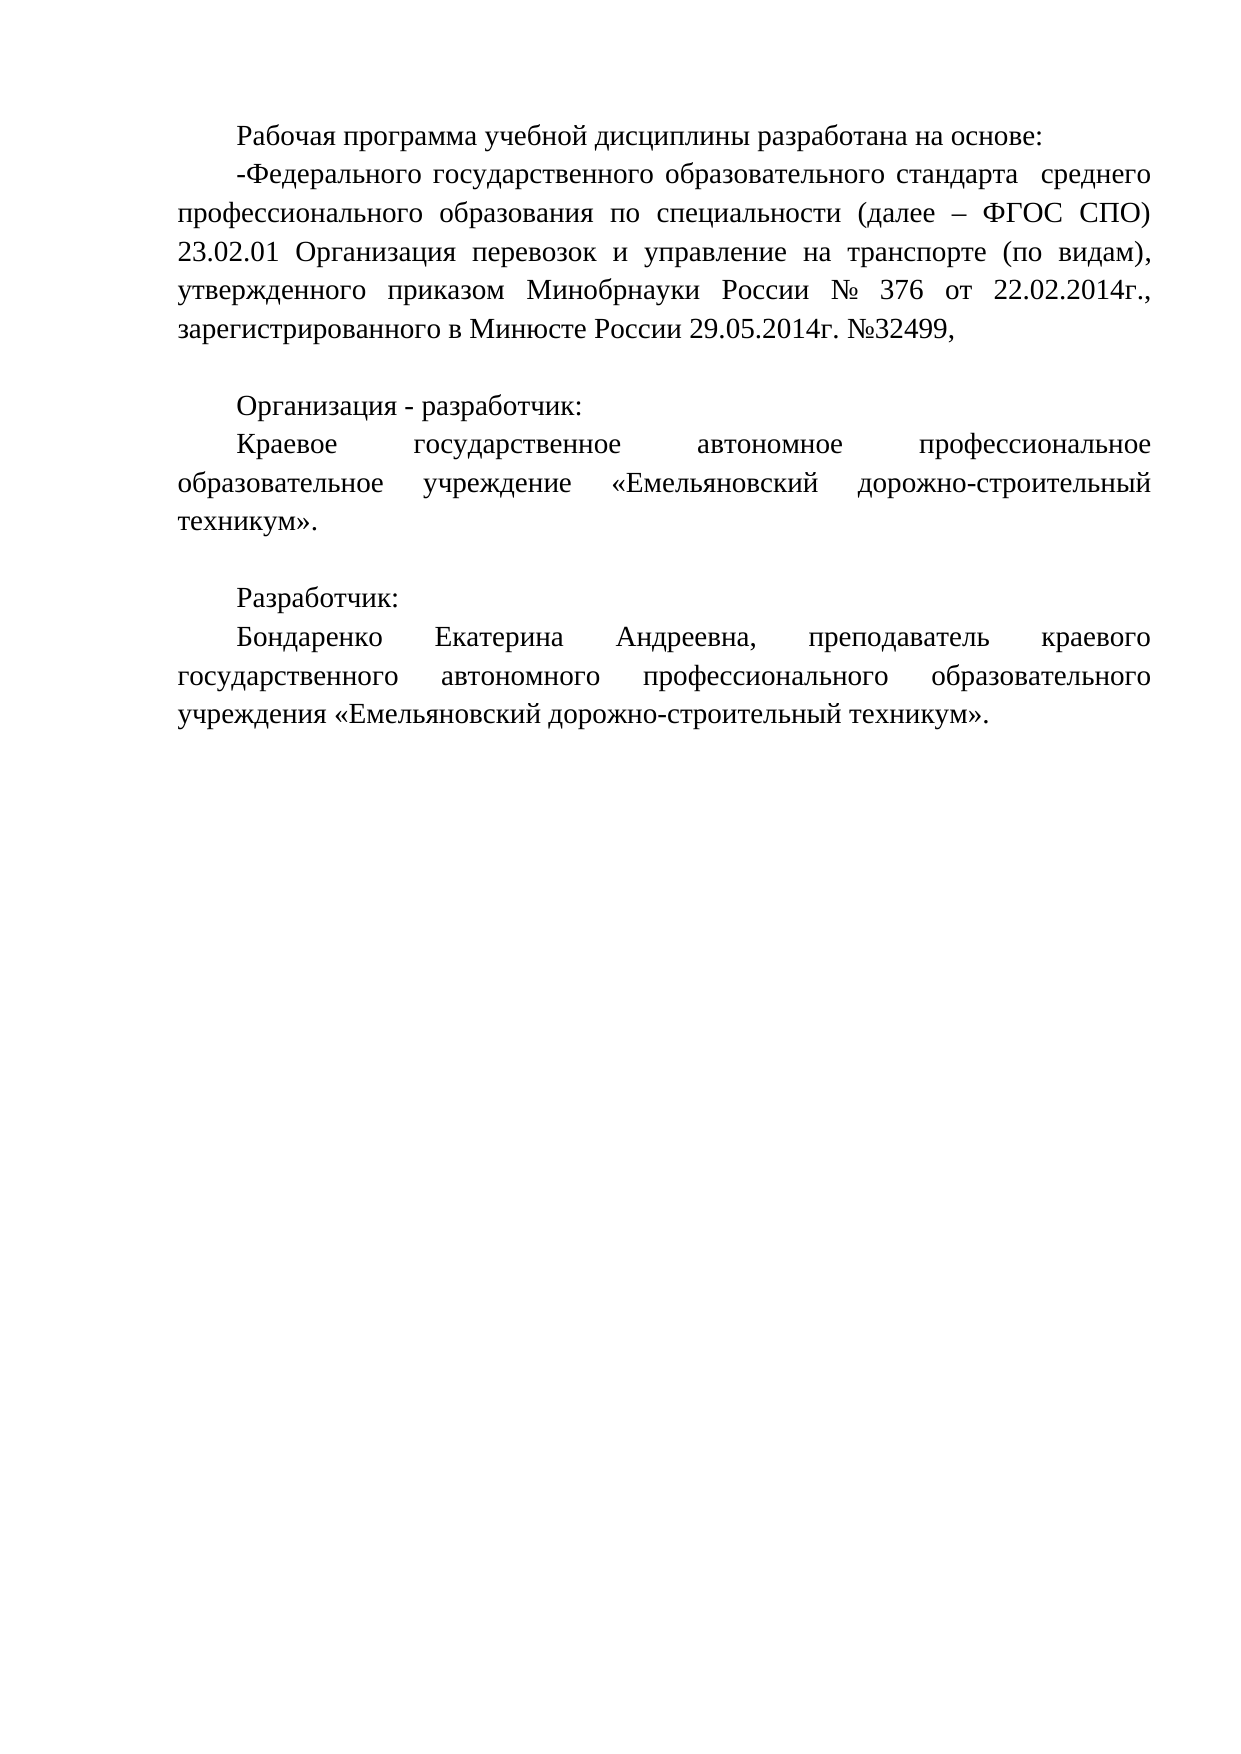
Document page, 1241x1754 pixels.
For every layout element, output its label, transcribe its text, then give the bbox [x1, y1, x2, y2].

text Бондаренко Екатерина Андреевна, преподаватель краевого государственного автономного профессионального образовательного учреждения «Емельяновский дорожно-строительный техникум». [177, 619, 1152, 730]
text Разработчик: [177, 581, 1152, 614]
text Краевое государственное автономное профессиональное образовательное учреждение «Емельяновский дорожно-строительный техникум». [177, 426, 1152, 537]
text -Федерального государственного образовательного стандарта среднего профессионального образования по специальности (далее – ФГОС СПО) 23.02.01 Организация перевозок и управление на транспорте (по видам), утвержденного приказом Минобрнауки России № 376 от 22.02.2014г., зарегистрированного в Минюсте России 29.05.2014г. №32499, [177, 157, 1152, 344]
text Организация - разработчик: [177, 388, 1152, 421]
text Рабочая программа учебной дисциплины разработана на основе: [177, 118, 1152, 152]
